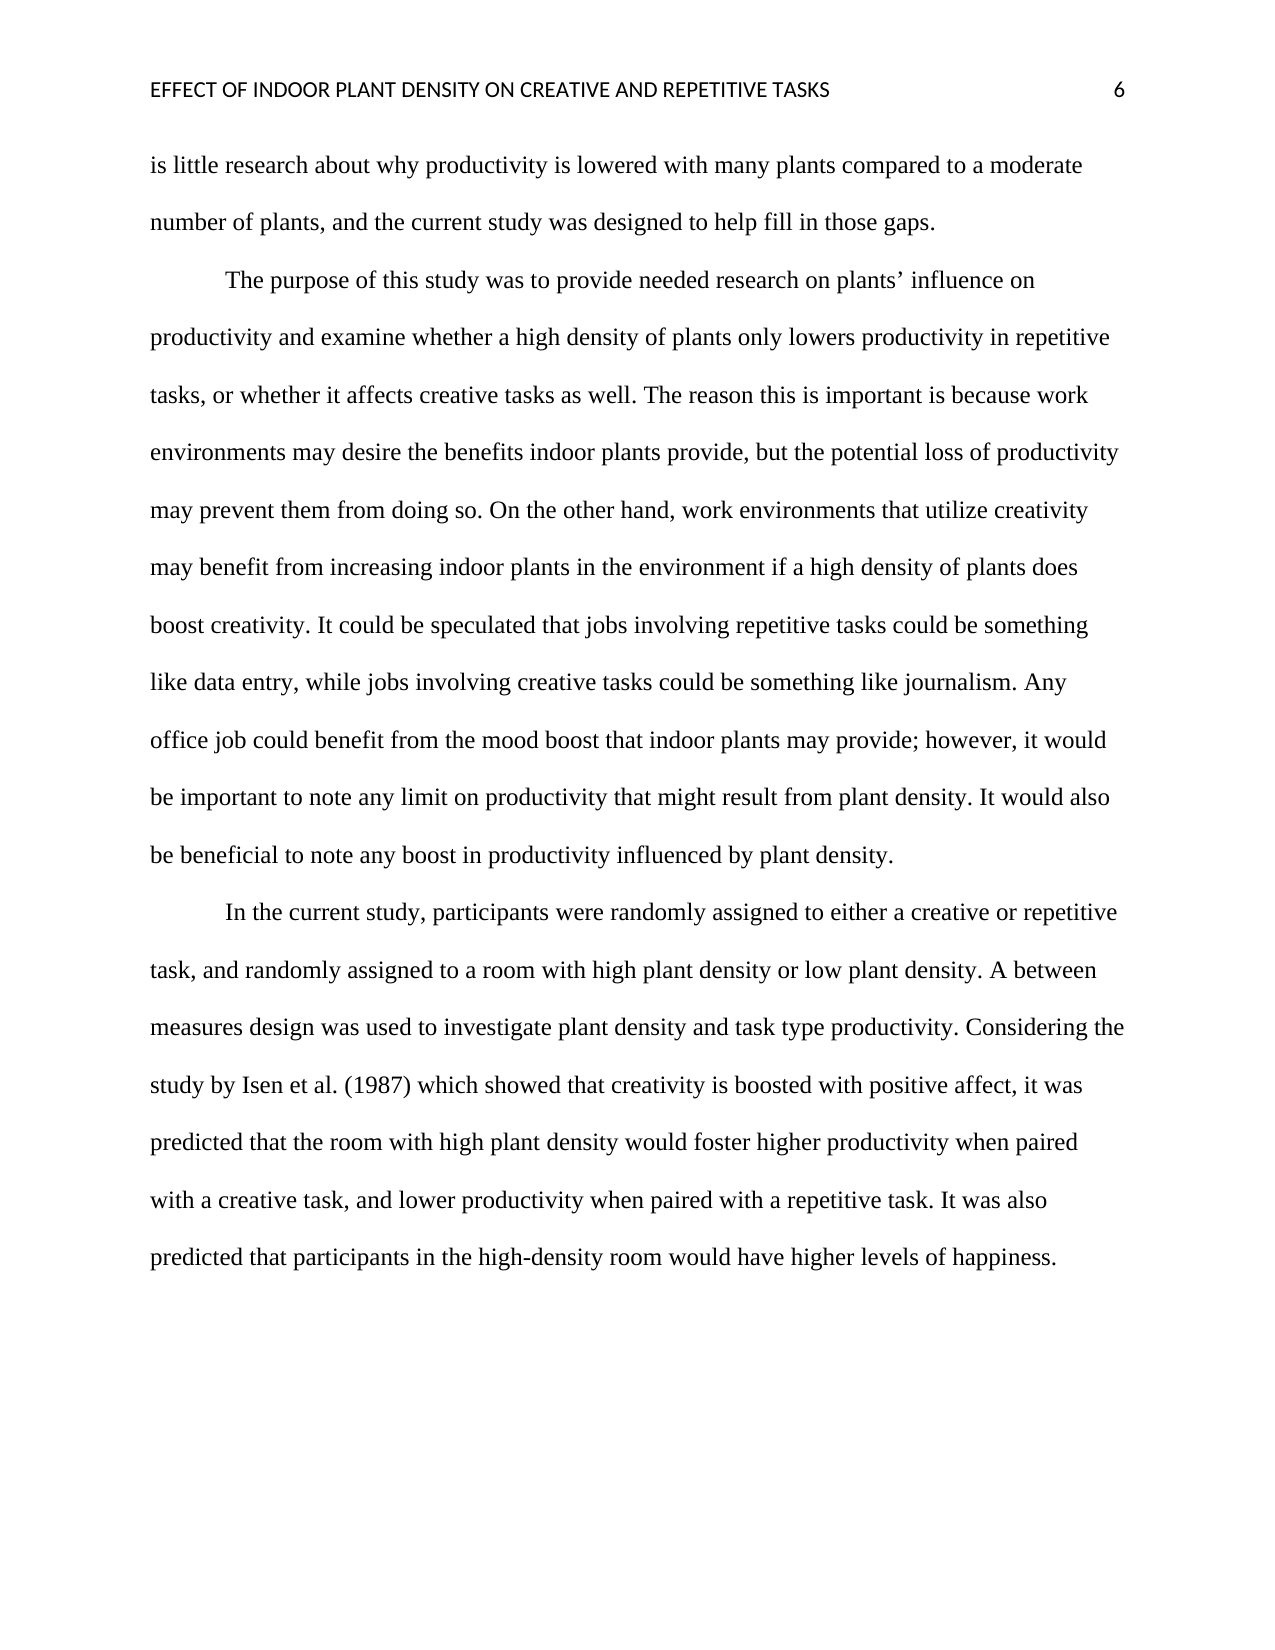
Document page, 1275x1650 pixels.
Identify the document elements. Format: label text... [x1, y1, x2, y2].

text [150, 150, 1125, 236]
text The purpose of this study was to provide needed research on plants’ influence on productivity and examine whether a high density of plants only lowers productivity in repetitive tasks, or whether it affects creative tasks as well. The reason this is important is because work environments may desire the benefits indoor plants provide, but the potential loss of productivity may prevent them from doing so. On the other hand, work environments that utilize creativity may benefit from increasing indoor plants in the environment if a high density of plants does boost creativity. It could be speculated that jobs involving repetitive tasks could be something like data entry, while jobs involving creative tasks could be something like journalism. Any office job could benefit from the mood boost that indoor plants may provide; however, it would be important to note any limit on productivity that might result from plant density. It would also be beneficial to note any boost in productivity influenced by plant density. [150, 265, 1125, 869]
text In the current study, participants were randomly assigned to either a creative or repetitive task, and randomly assigned to a room with high plant density or low plant density. A between measures design was used to investigate plant density and task type productivity. Considering the study by Isen et al. (1987) which showed that creativity is boosted with positive affect, it was predicted that the room with high plant density would foster higher productivity when paired with a creative task, and lower productivity when paired with a repetitive task. It was also predicted that participants in the high-density room would have higher levels of happiness. [150, 897, 1125, 1271]
